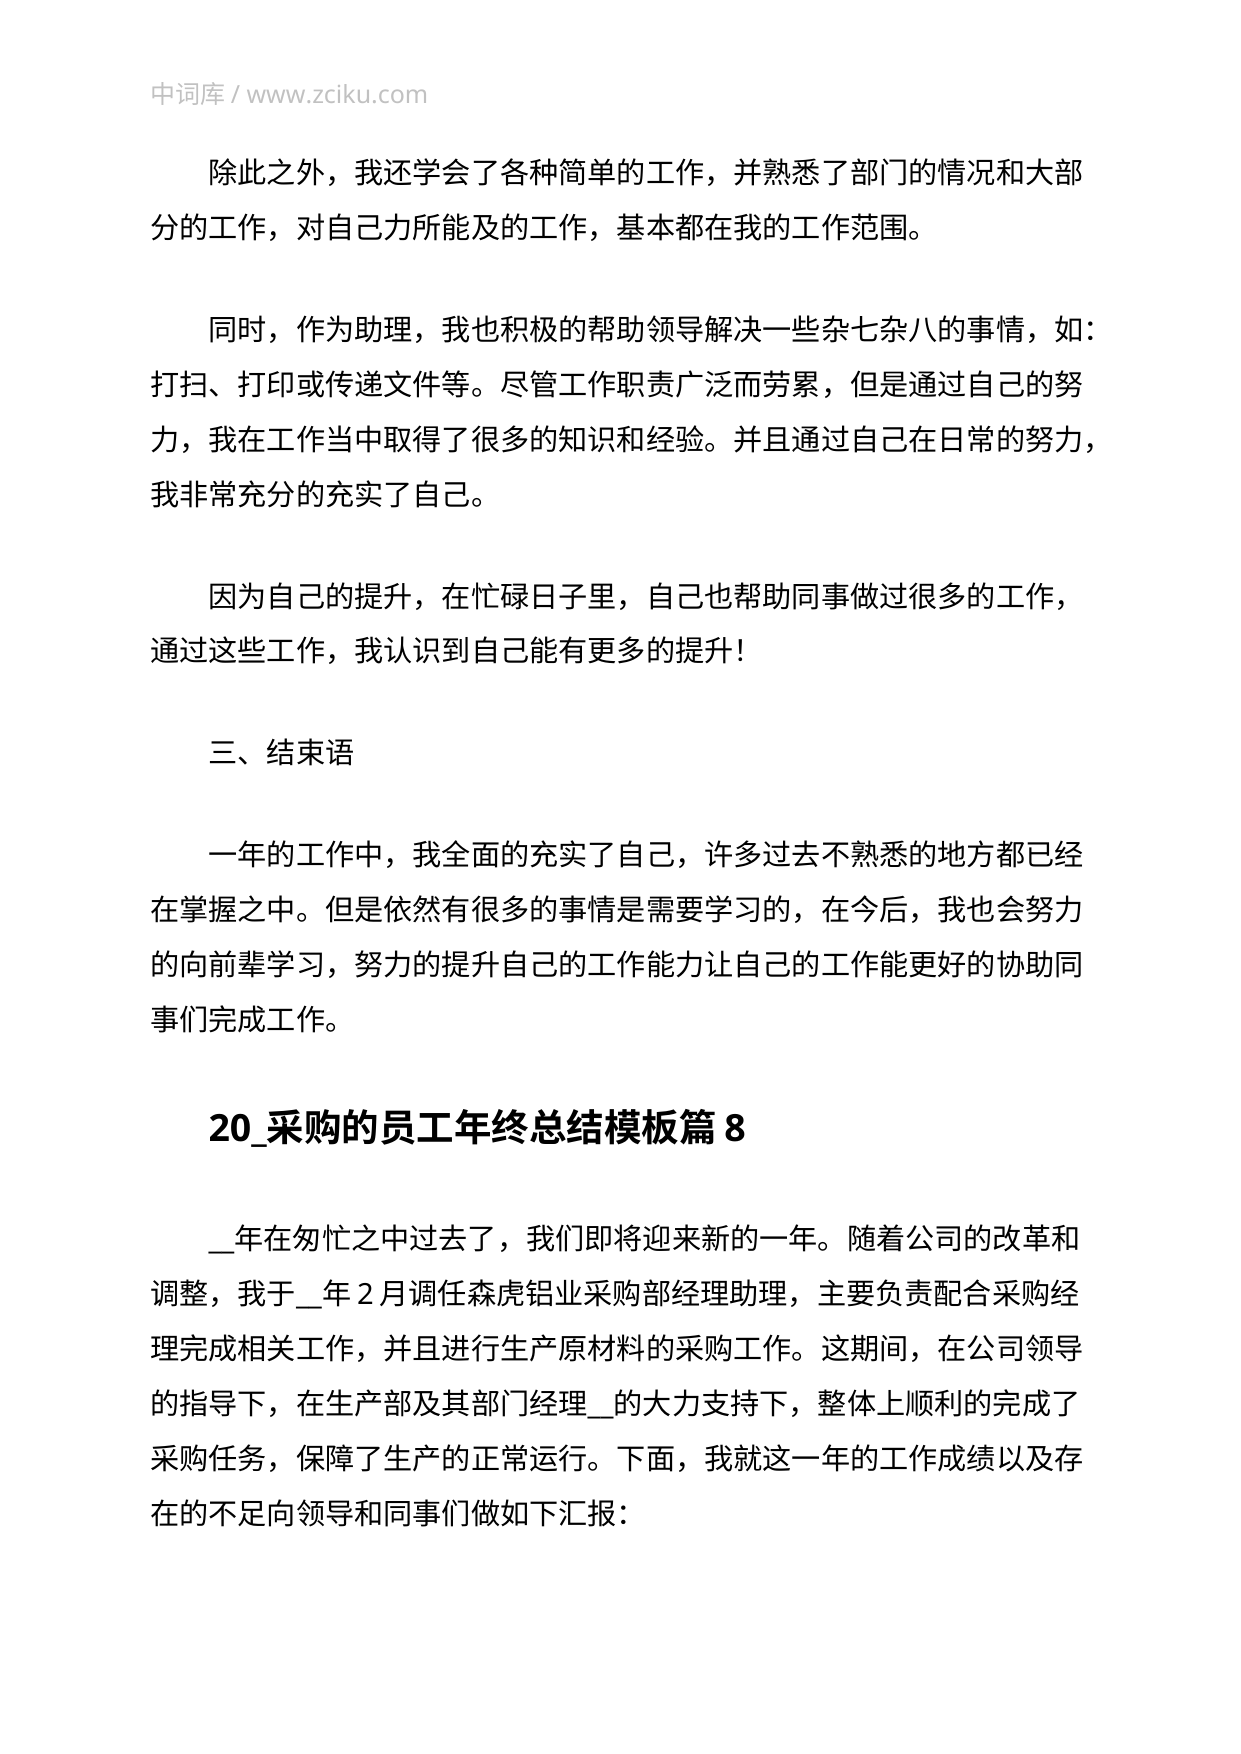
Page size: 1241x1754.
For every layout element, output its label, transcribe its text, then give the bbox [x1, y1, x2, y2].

text 因为自己的提升，在忙碌日子里，自己也帮助同事做过很多的工作，通过这些工作，我认识到自己能有更多的提升！ [150, 573, 1090, 670]
text 20_采购的员工年终总结模板篇8 [150, 1098, 1090, 1152]
text 一年的工作中，我全面的充实了自己，许多过去不熟悉的地方都已经在掌握之中。但是依然有很多的事情是需要学习的，在今后，我也会努力的向前辈学习，努力的提升自己的工作能力让自己的工作能更好的协助同事们完成工作。 [150, 832, 1090, 1038]
text 除此之外，我还学会了各种简单的工作，并熟悉了部门的情况和大部分的工作，对自己力所能及的工作，基本都在我的工作范围。 [150, 150, 1090, 247]
text 三、结束语 [150, 730, 1090, 772]
text __年在匆忙之中过去了，我们即将迎来新的一年。随着公司的改革和调整，我于__年2月调任森虎铝业采购部经理助理，主要负责配合采购经理完成相关工作，并且进行生产原材料的采购工作。这期间，在公司领导的指导下，在生产部及其部门经理__的大力支持下，整体上顺利的完成了采购任务，保障了生产的正常运行。下面，我就这一年的工作成绩以及存在的不足向领导和同事们做如下汇报： [150, 1216, 1090, 1533]
text 同时，作为助理，我也积极的帮助领导解决一些杂七杂八的事情，如：打扫、打印或传递文件等。尽管工作职责广泛而劳累，但是通过自己的努力，我在工作当中取得了很多的知识和经验。并且通过自己在日常的努力，我非常充分的充实了自己。 [150, 307, 1090, 514]
